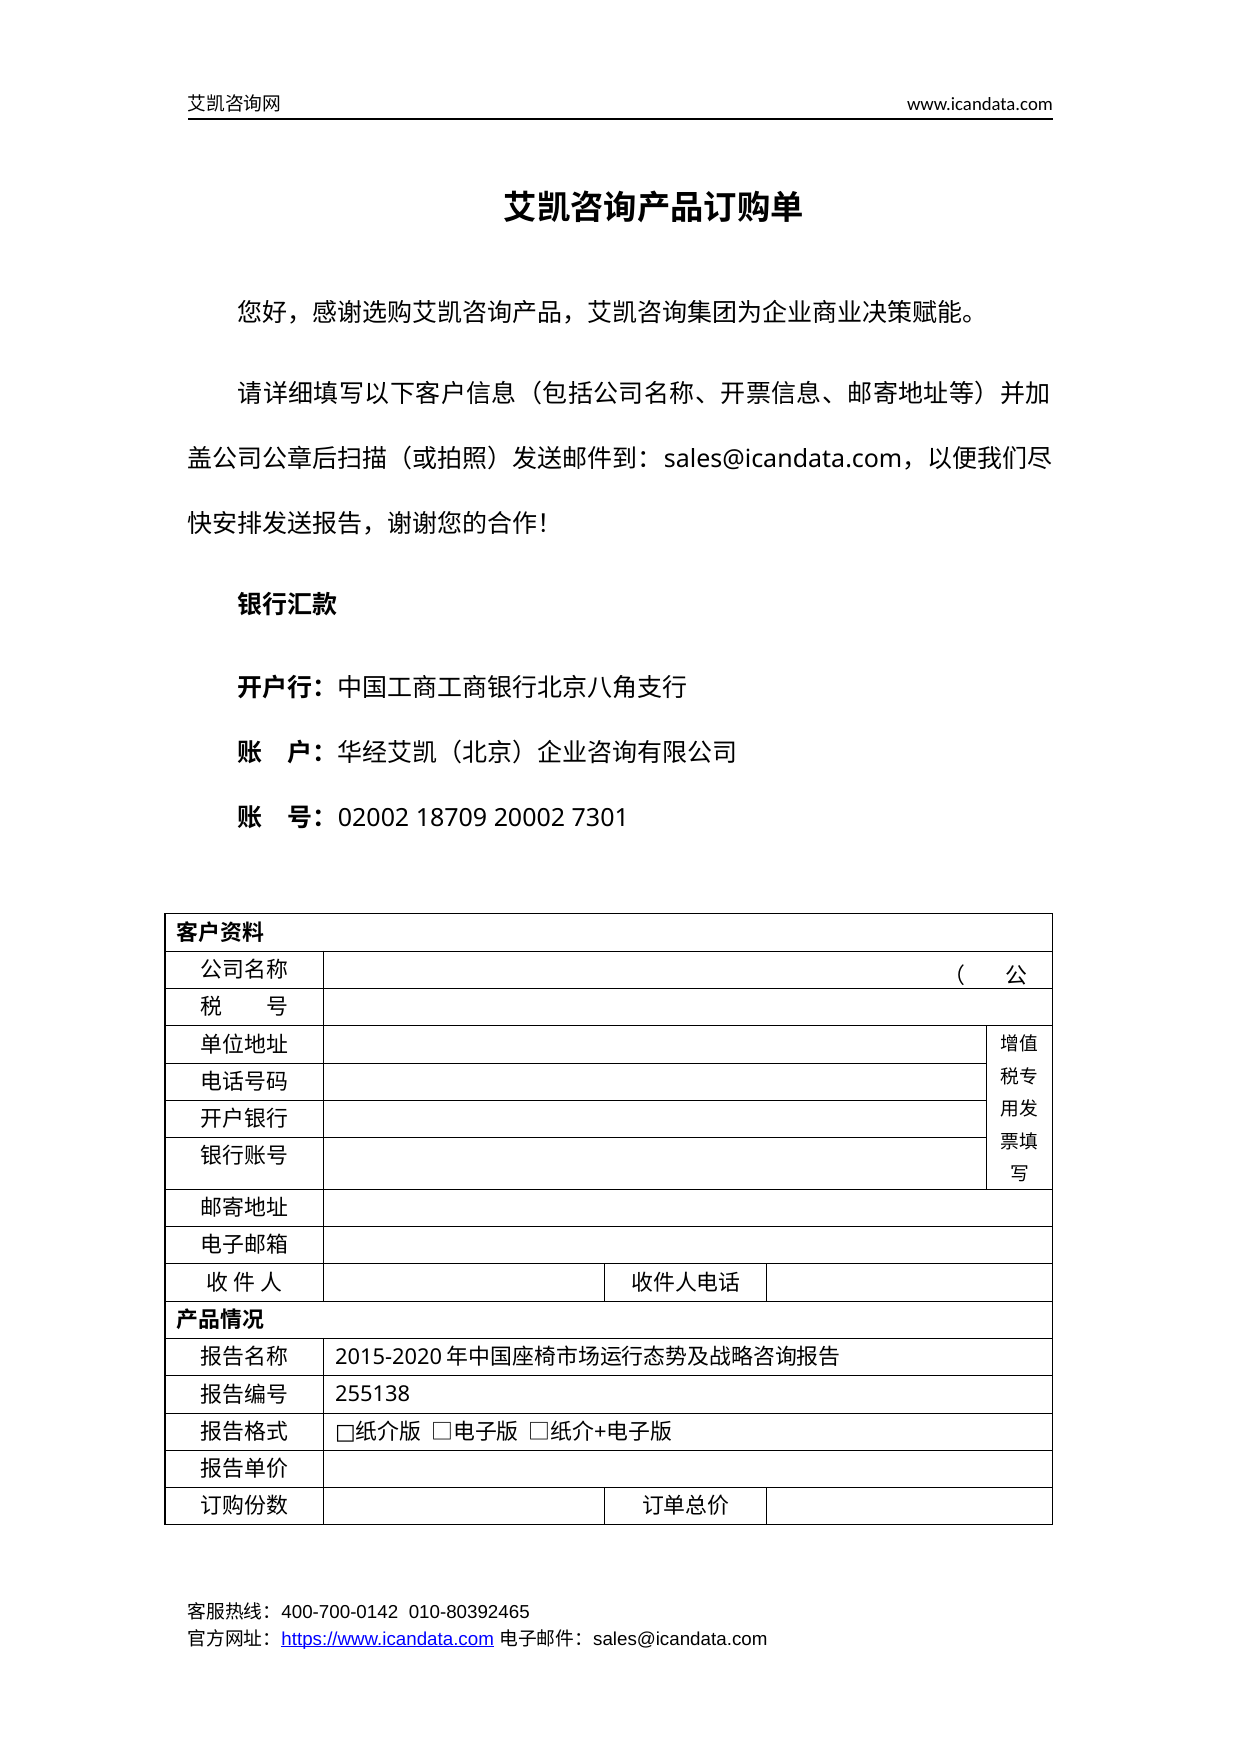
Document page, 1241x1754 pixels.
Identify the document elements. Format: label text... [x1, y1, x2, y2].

table_cell 报告名称 [166, 1339, 323, 1375]
table_cell 电子邮箱 [166, 1227, 323, 1263]
text 银行汇款 [187, 570, 1053, 635]
table_cell [324, 1138, 986, 1189]
table_cell 报告格式 [166, 1414, 323, 1450]
table_cell [767, 1488, 1052, 1524]
table_cell [324, 1488, 604, 1524]
table_cell [324, 952, 1052, 988]
table_cell 税 号 [166, 989, 323, 1025]
table_cell 邮寄地址 [166, 1190, 323, 1226]
table_cell 银行账号 [166, 1138, 323, 1189]
table_cell 开户银行 [166, 1101, 323, 1137]
table_cell 收 件 人 [166, 1264, 323, 1301]
table_cell [767, 1264, 1052, 1301]
table_cell 报告单价 [166, 1451, 323, 1487]
table_cell 255138 [324, 1376, 1052, 1412]
table_header 客户资料 [166, 914, 1052, 951]
table_cell 产品情况 [166, 1302, 1052, 1338]
text 请详细填写以下客户信息（包括公司名称、开票信息、邮寄地址等）并加盖公司公章后扫描（或拍照）发送邮件到：sales@icandata.com，以便我们尽快安排发送报告，谢谢您的合作！ [187, 359, 1053, 554]
table_cell [324, 1026, 986, 1062]
table_cell 2015-2020年中国座椅市场运行态势及战略咨询报告 [324, 1339, 1052, 1375]
table_cell [324, 1227, 1052, 1263]
table_cell 订单总价 [605, 1488, 766, 1524]
table_cell 电话号码 [166, 1064, 323, 1100]
text 账 户：华经艾凯（北京）企业咨询有限公司 [187, 718, 1053, 783]
table_cell 公司名称 [166, 952, 323, 988]
table_cell [324, 1101, 986, 1137]
table_cell 报告编号 [166, 1376, 323, 1412]
table_cell 增值税专用发票填写 [987, 1026, 1052, 1189]
text 您好，感谢选购艾凯咨询产品，艾凯咨询集团为企业商业决策赋能。 [187, 278, 1053, 343]
text 开户行：中国工商工商银行北京八角支行 [187, 653, 1053, 718]
table_cell □纸介版 □电子版 □纸介+电子版 [324, 1414, 1052, 1450]
table_cell 收件人电话 [605, 1264, 766, 1301]
table_cell [324, 1264, 604, 1301]
table_cell 订购份数 [166, 1488, 323, 1524]
table_cell [324, 1451, 1052, 1487]
table_cell [324, 1064, 986, 1100]
table_cell [324, 989, 1052, 1025]
text 账 号：02002 18709 20002 7301 [187, 783, 1053, 848]
table_cell [324, 1190, 1052, 1226]
text 艾凯咨询产品订购单 [187, 172, 1053, 237]
table_cell 单位地址 [166, 1026, 323, 1062]
